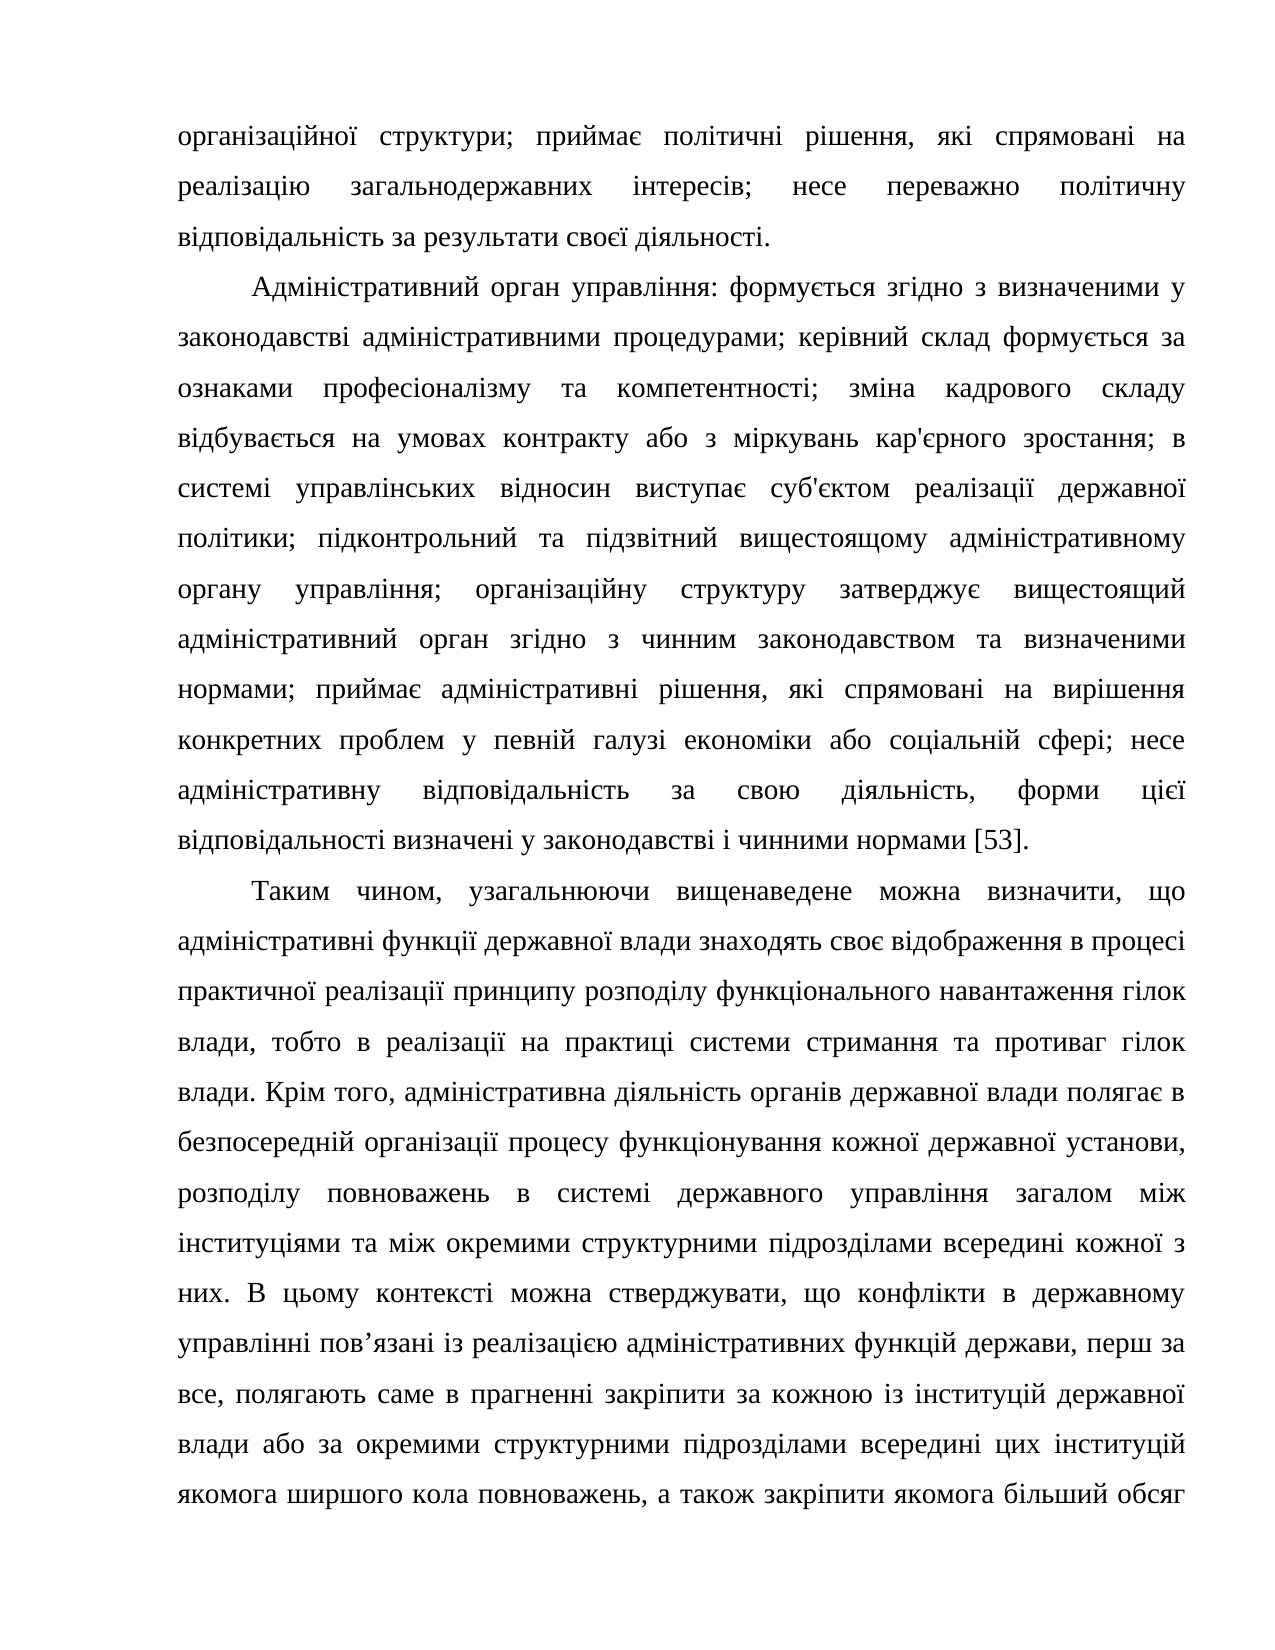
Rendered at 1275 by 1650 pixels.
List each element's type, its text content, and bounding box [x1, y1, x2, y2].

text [177, 118, 1186, 252]
text Адміністративний орган управління: формується згідно з визначеними у законодавстві адміністративними процедурами; керівний склад формується за ознаками професіоналізму та компетентності; зміна кадрового складу відбувається на умовах контракту або з міркувань кар'єрного зростання; в системі управлінських відносин виступає суб'єктом реалізації державної політики; підконтрольний та підзвітний вищестоящому адміністративному органу управління; організаційну структуру затверджує вищестоящий адміністративний орган згідно з чинним законодавством та визначеними нормами; приймає адміністративні рішення, які спрямовані на вирішення конкретних проблем у певній галузі економіки або соціальній сфері; несе адміністративну відповідальність за свою діяльність, форми цієї відповідальності визначені у законодавстві і чинними нормами [53]. [177, 269, 1186, 856]
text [177, 873, 1186, 1510]
